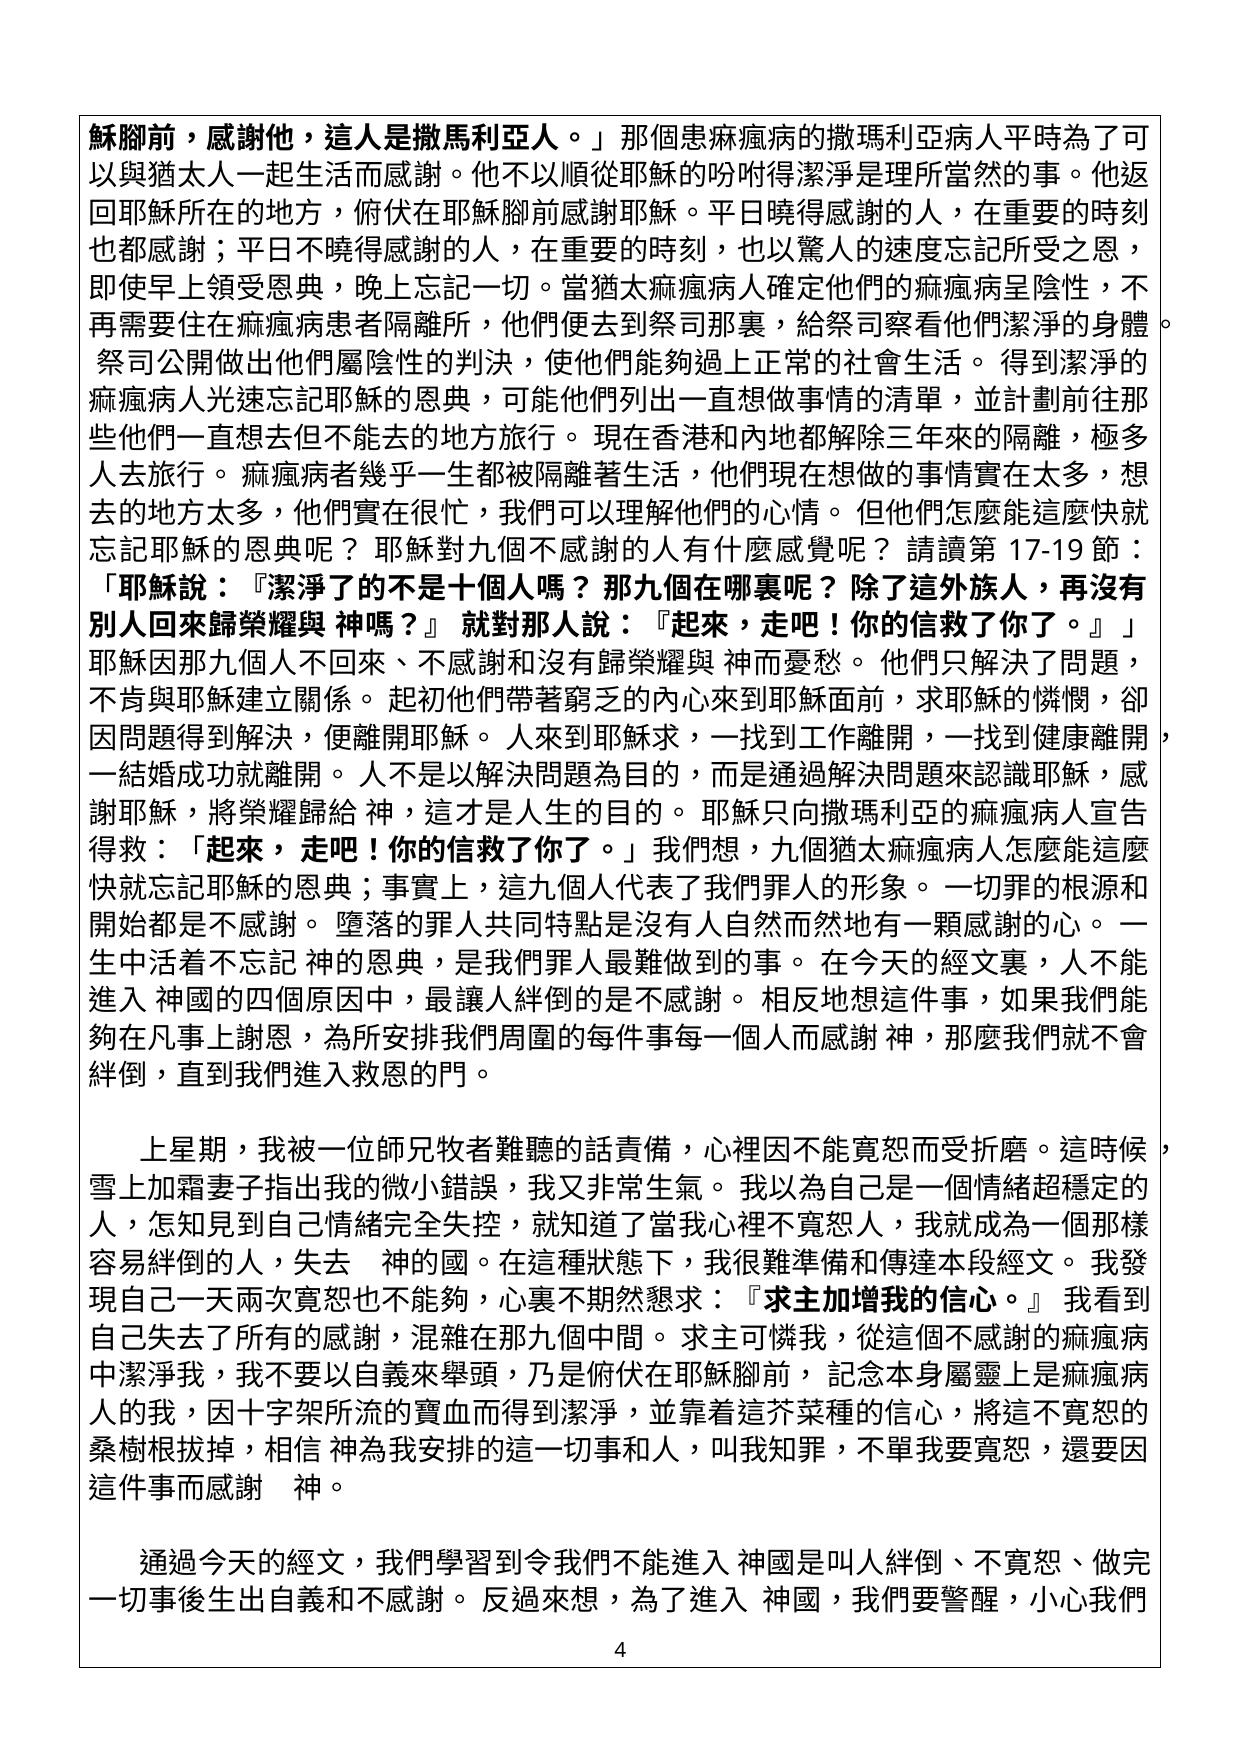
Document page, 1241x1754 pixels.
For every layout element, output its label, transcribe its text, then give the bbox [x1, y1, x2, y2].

text 上星期，我被一位師兄牧者難聽的話責備，心裡因不能寛恕而受折磨。這時候，雪上加霜妻子指出我的微小錯誤，我又非常生氣。 我以為自己是一個情緒超穩定的人，怎知見到自己情緒完全失控，就知道了當我心裡不寬恕人，我就成為一個那樣容易絆倒的人，失去 神的國。在這種狀態下，我很難準備和傳達本段經文。 我發現自己一天兩次寛恕也不能夠，心裏不期然懇求：『求主加增我的信心。』 我看到自己失去了所有的感謝，混雜在那九個中間。 求主可憐我，從這個不感謝的痲瘋病中潔淨我，我不要以自義來舉頭，乃是俯伏在耶穌腳前， 記念本身屬靈上是痲瘋病人的我，因十字架所流的寶血而得到潔淨，並靠着這芥菜種的信心，將這不寛恕的桑樹根拔掉，相信 神為我安排的這一切事和人，叫我知罪，不單我要寬恕，還要因這件事而感謝 神。 [89, 1131, 1152, 1506]
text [89, 118, 1152, 1093]
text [89, 1543, 1152, 1618]
